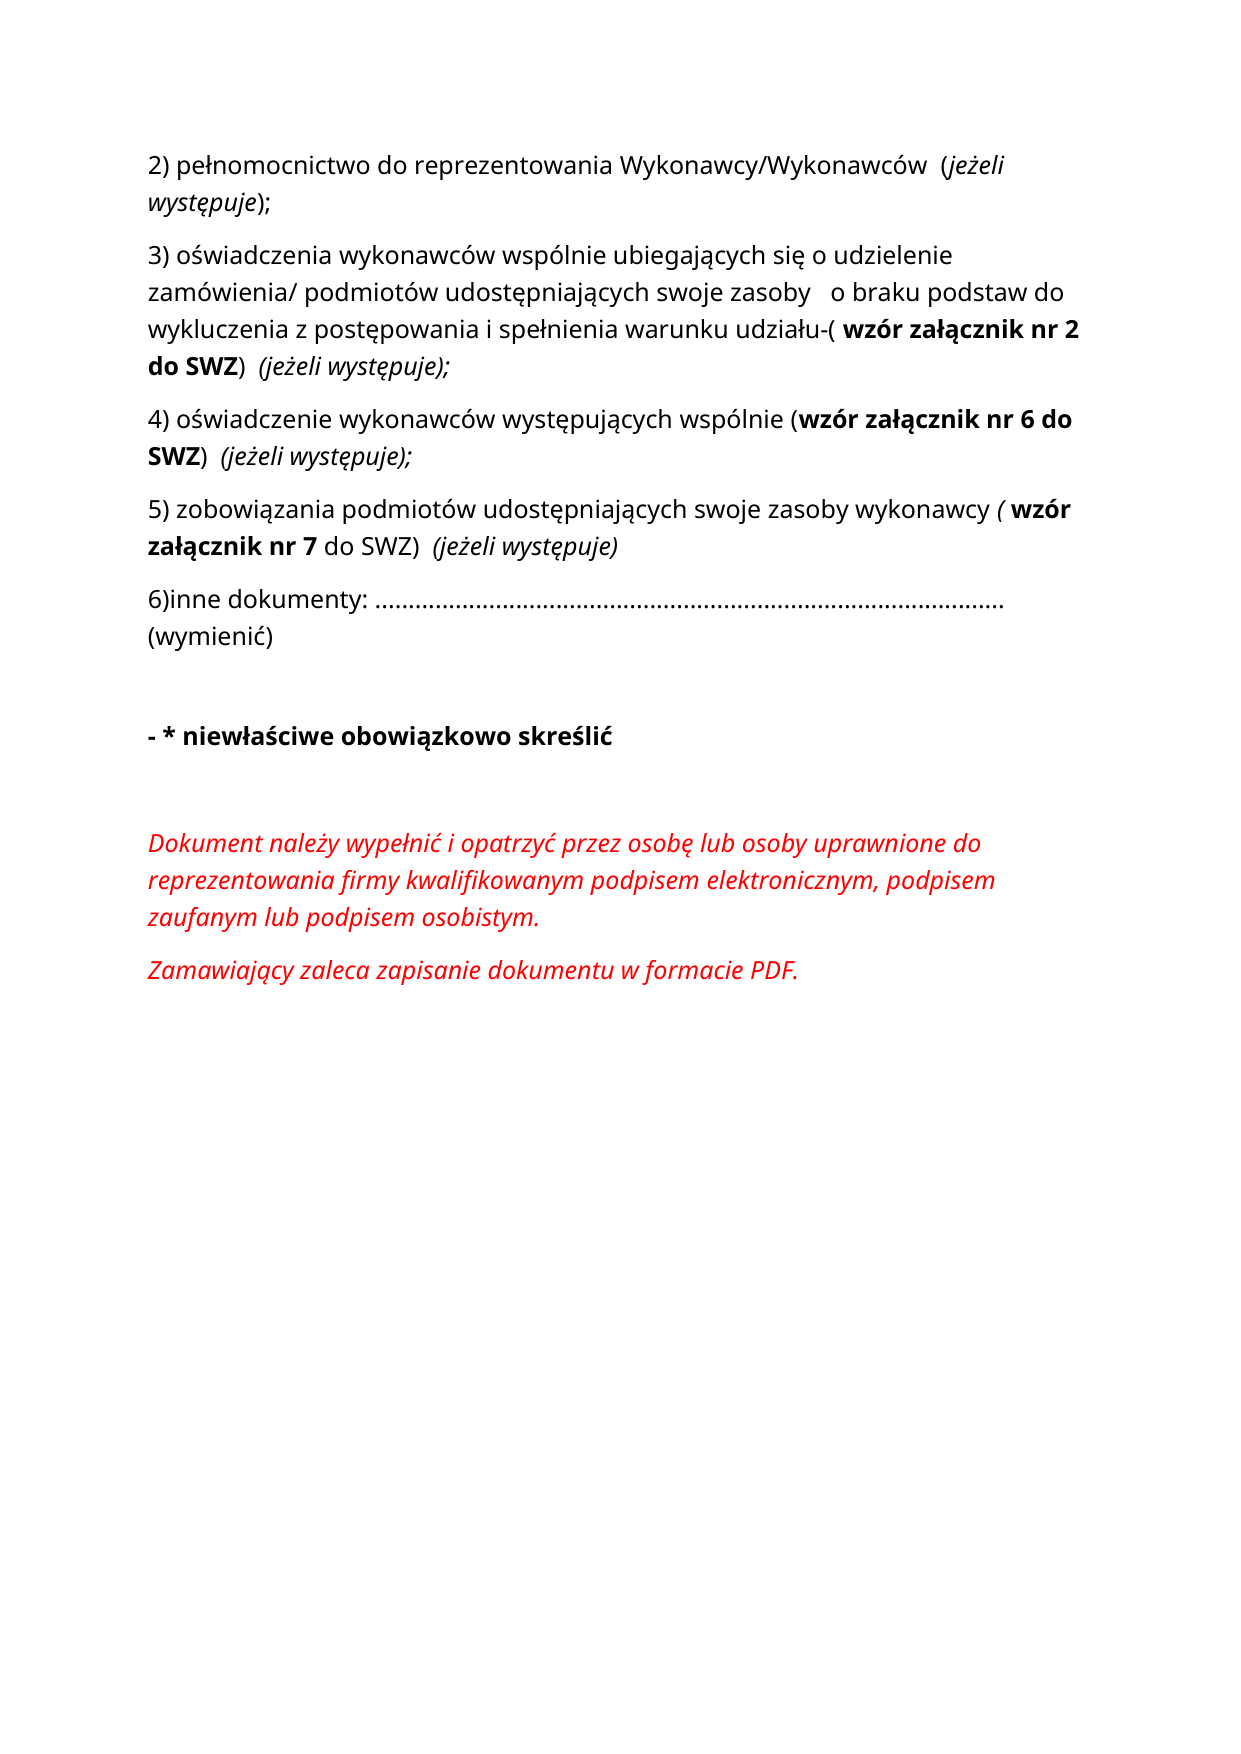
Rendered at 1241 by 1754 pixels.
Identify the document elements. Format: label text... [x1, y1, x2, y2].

text 6)inne dokumenty: .............................................................................................. (wymienić) [148, 582, 1093, 653]
text Dokument należy wypełnić i opatrzyć przez osobę lub osoby uprawnione do reprezentowania firmy kwalifikowanym podpisem elektronicznym, podpisem zaufanym lub podpisem osobistym. [148, 826, 1093, 933]
text - * niewłaściwe obowiązkowo skreślić [148, 719, 1093, 753]
text 2) pełnomocnictwo do reprezentowania Wykonawcy/Wykonawców (jeżeli występuje); [148, 148, 1093, 218]
text 3) oświadczenia wykonawców wspólnie ubiegających się o udzielenie zamówienia/ podmiotów udostępniających swoje zasoby o braku podstaw do wykluczenia z postępowania i spełnienia warunku udziału-( wzór załącznik nr 2 do SWZ) (jeżeli występuje); [148, 238, 1093, 382]
text Zamawiający zaleca zapisanie dokumentu w formacie PDF. [148, 953, 1093, 987]
text 4) oświadczenie wykonawców występujących wspólnie (wzór załącznik nr 6 do SWZ) (jeżeli występuje); [148, 402, 1093, 472]
text 5) zobowiązania podmiotów udostępniających swoje zasoby wykonawcy ( wzór załącznik nr 7 do SWZ) (jeżeli występuje) [148, 492, 1093, 563]
